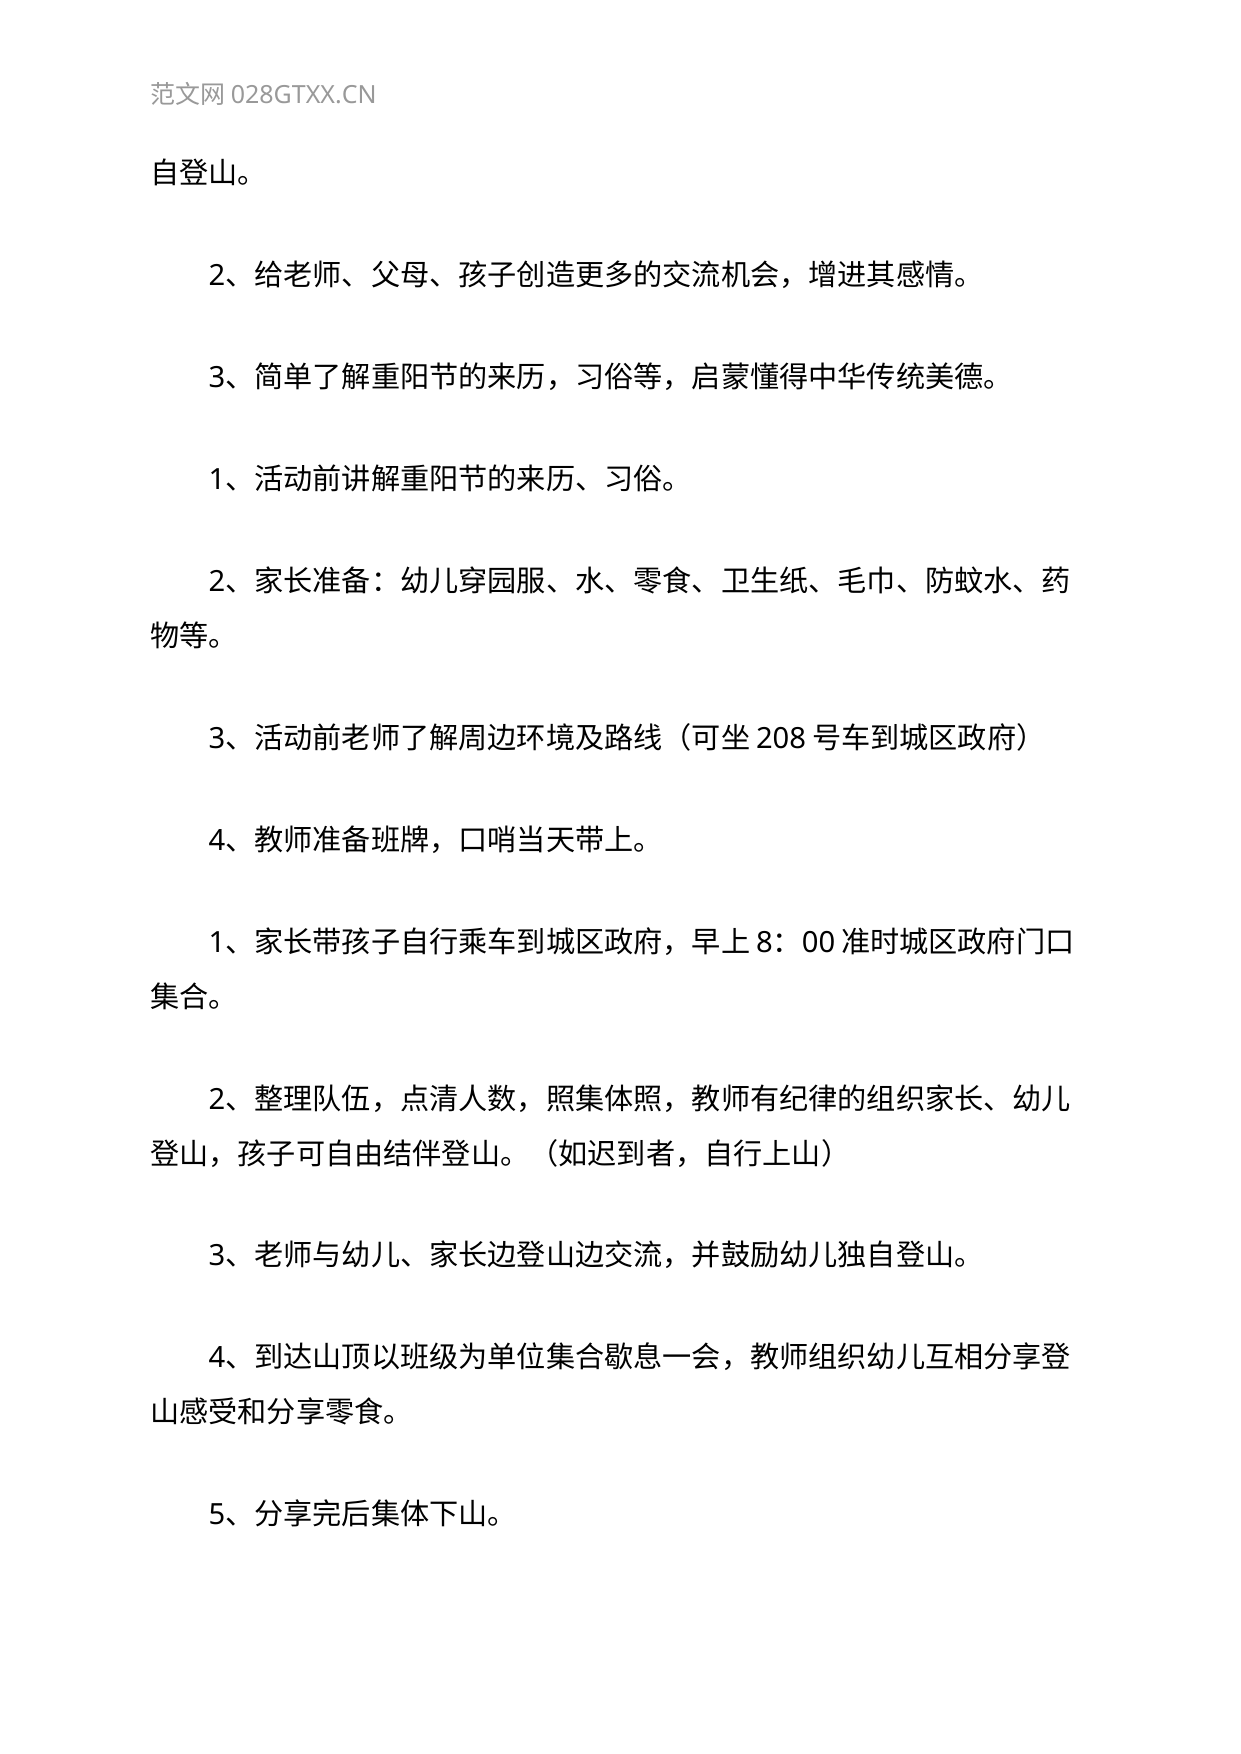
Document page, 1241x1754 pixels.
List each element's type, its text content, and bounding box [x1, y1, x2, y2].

text 3、活动前老师了解周边环境及路线（可坐208号车到城区政府） [150, 714, 1090, 757]
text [150, 150, 1090, 192]
text 2、家长准备：幼儿穿园服、水、零食、卫生纸、毛巾、防蚊水、药物等。 [150, 558, 1090, 655]
text 4、教师准备班牌，口哨当天带上。 [150, 816, 1090, 859]
text 5、分享完后集体下山。 [150, 1491, 1090, 1533]
text 1、活动前讲解重阳节的来历、习俗。 [150, 456, 1090, 498]
text 2、整理队伍，点清人数，照集体照，教师有纪律的组织家长、幼儿登山，孩子可自由结伴登山。（如迟到者，自行上山） [150, 1075, 1090, 1172]
text 4、到达山顶以班级为单位集合歇息一会，教师组织幼儿互相分享登山感受和分享零食。 [150, 1334, 1090, 1431]
text 1、家长带孩子自行乘车到城区政府，早上8：00准时城区政府门口集合。 [150, 918, 1090, 1016]
text 3、简单了解重阳节的来历，习俗等，启蒙懂得中华传统美德。 [150, 354, 1090, 396]
text 2、给老师、父母、孩子创造更多的交流机会，增进其感情。 [150, 252, 1090, 294]
text 3、老师与幼儿、家长边登山边交流，并鼓励幼儿独自登山。 [150, 1232, 1090, 1274]
